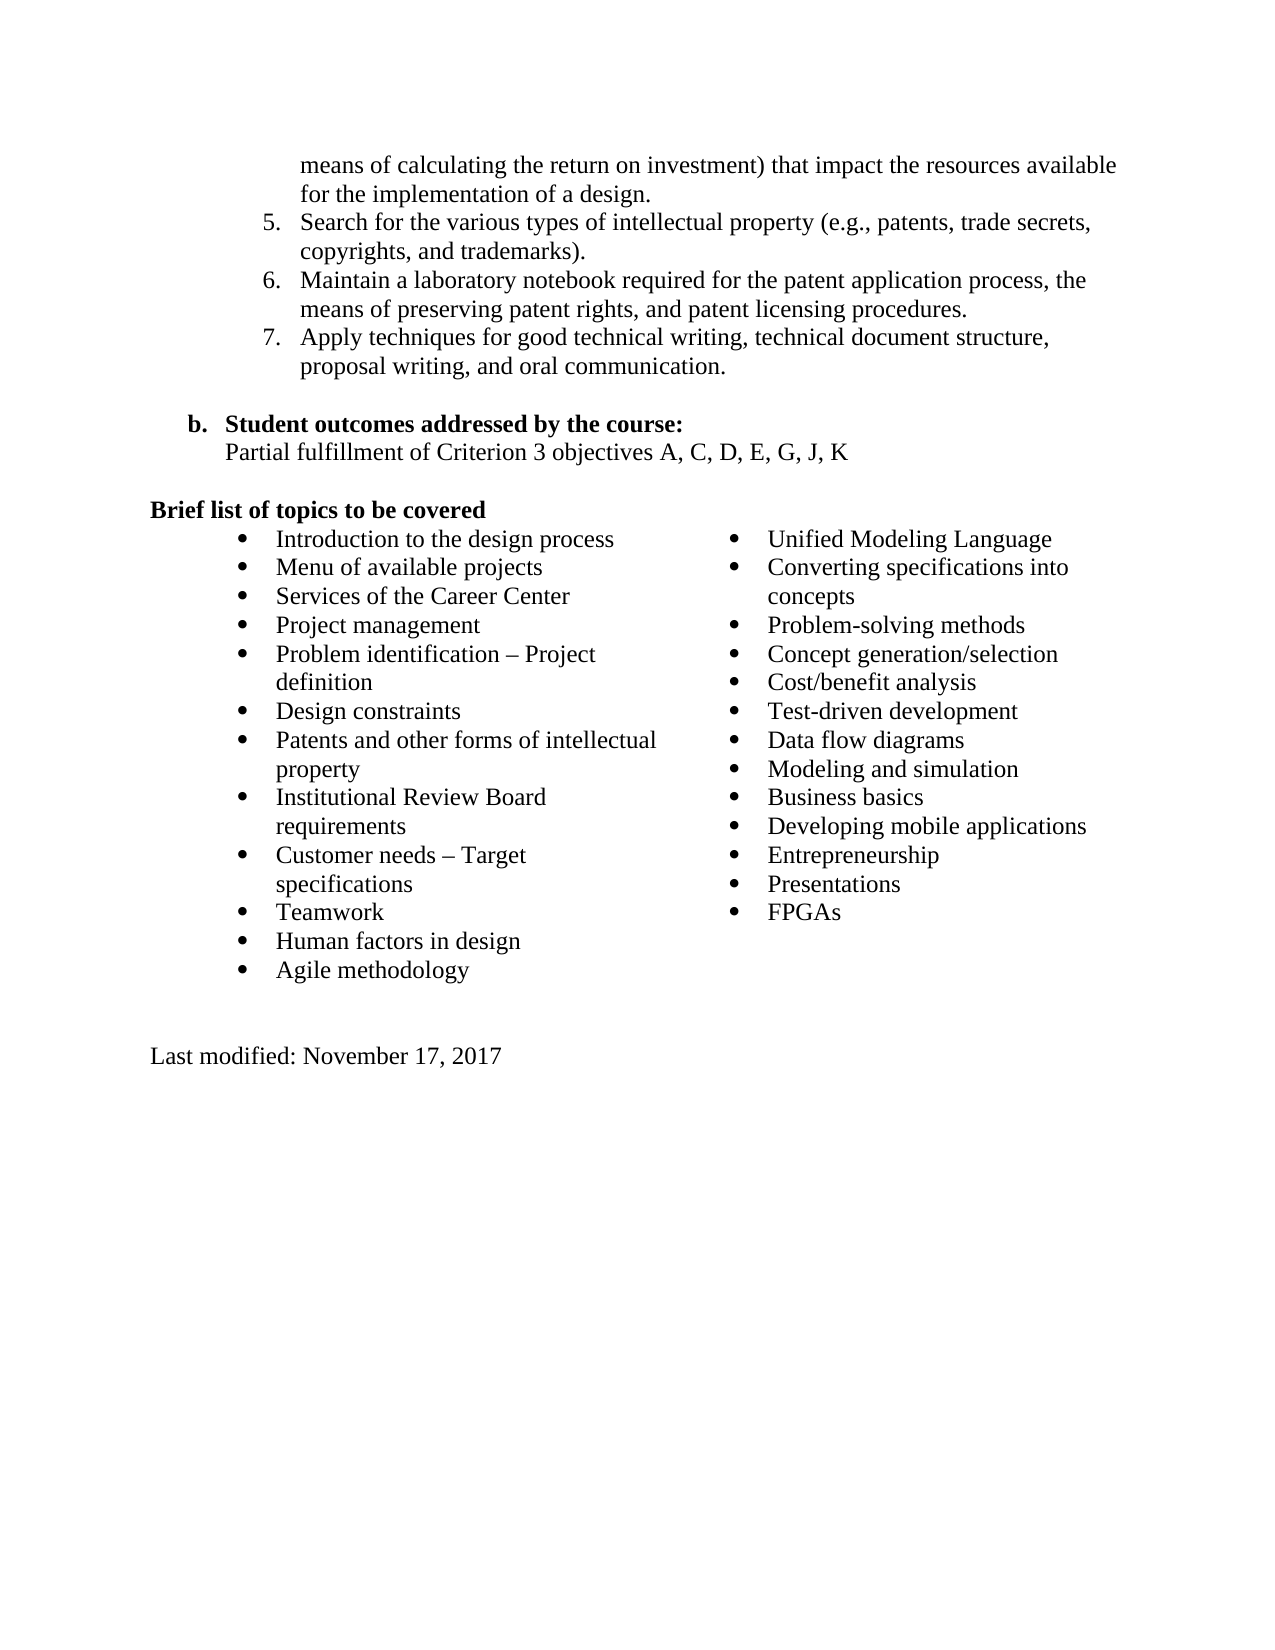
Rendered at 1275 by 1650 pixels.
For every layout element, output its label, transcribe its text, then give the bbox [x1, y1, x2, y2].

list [262, 150, 1125, 207]
list Search for the various types of intellectual property (e.g., patents, trade secrets, copyrights, and trademarks). [262, 207, 1125, 265]
table_header Introduction to the design process Menu of available projects Services of the Career Center Project management Problem identification – Project definition Design constraints Patents and other forms of intellectual property Institutional Review Board requirements Customer needs – Target specifications Teamwork Human factors in design Agile methodology [189, 524, 681, 984]
text Brief list of topics to be covered [150, 495, 1125, 524]
list Student outcomes addressed by the course: Partial fulfillment of Criterion 3 objectives A, C, D, E, G, J, K [187, 409, 1125, 466]
list Apply techniques for good technical writing, technical document structure, proposal writing, and oral communication. [262, 322, 1125, 380]
text Last modified: November 17, 2017 [150, 1041, 1125, 1070]
table_header Unified Modeling Language Converting specifications into concepts Problem-solving methods Concept generation/selection Cost/benefit analysis Test-driven development Data flow diagrams Modeling and simulation Business basics Developing mobile applications Entrepreneurship Presentations FPGAs [681, 524, 1125, 984]
list Maintain a laboratory notebook required for the patent application process, the means of preserving patent rights, and patent licensing procedures. [262, 265, 1125, 322]
